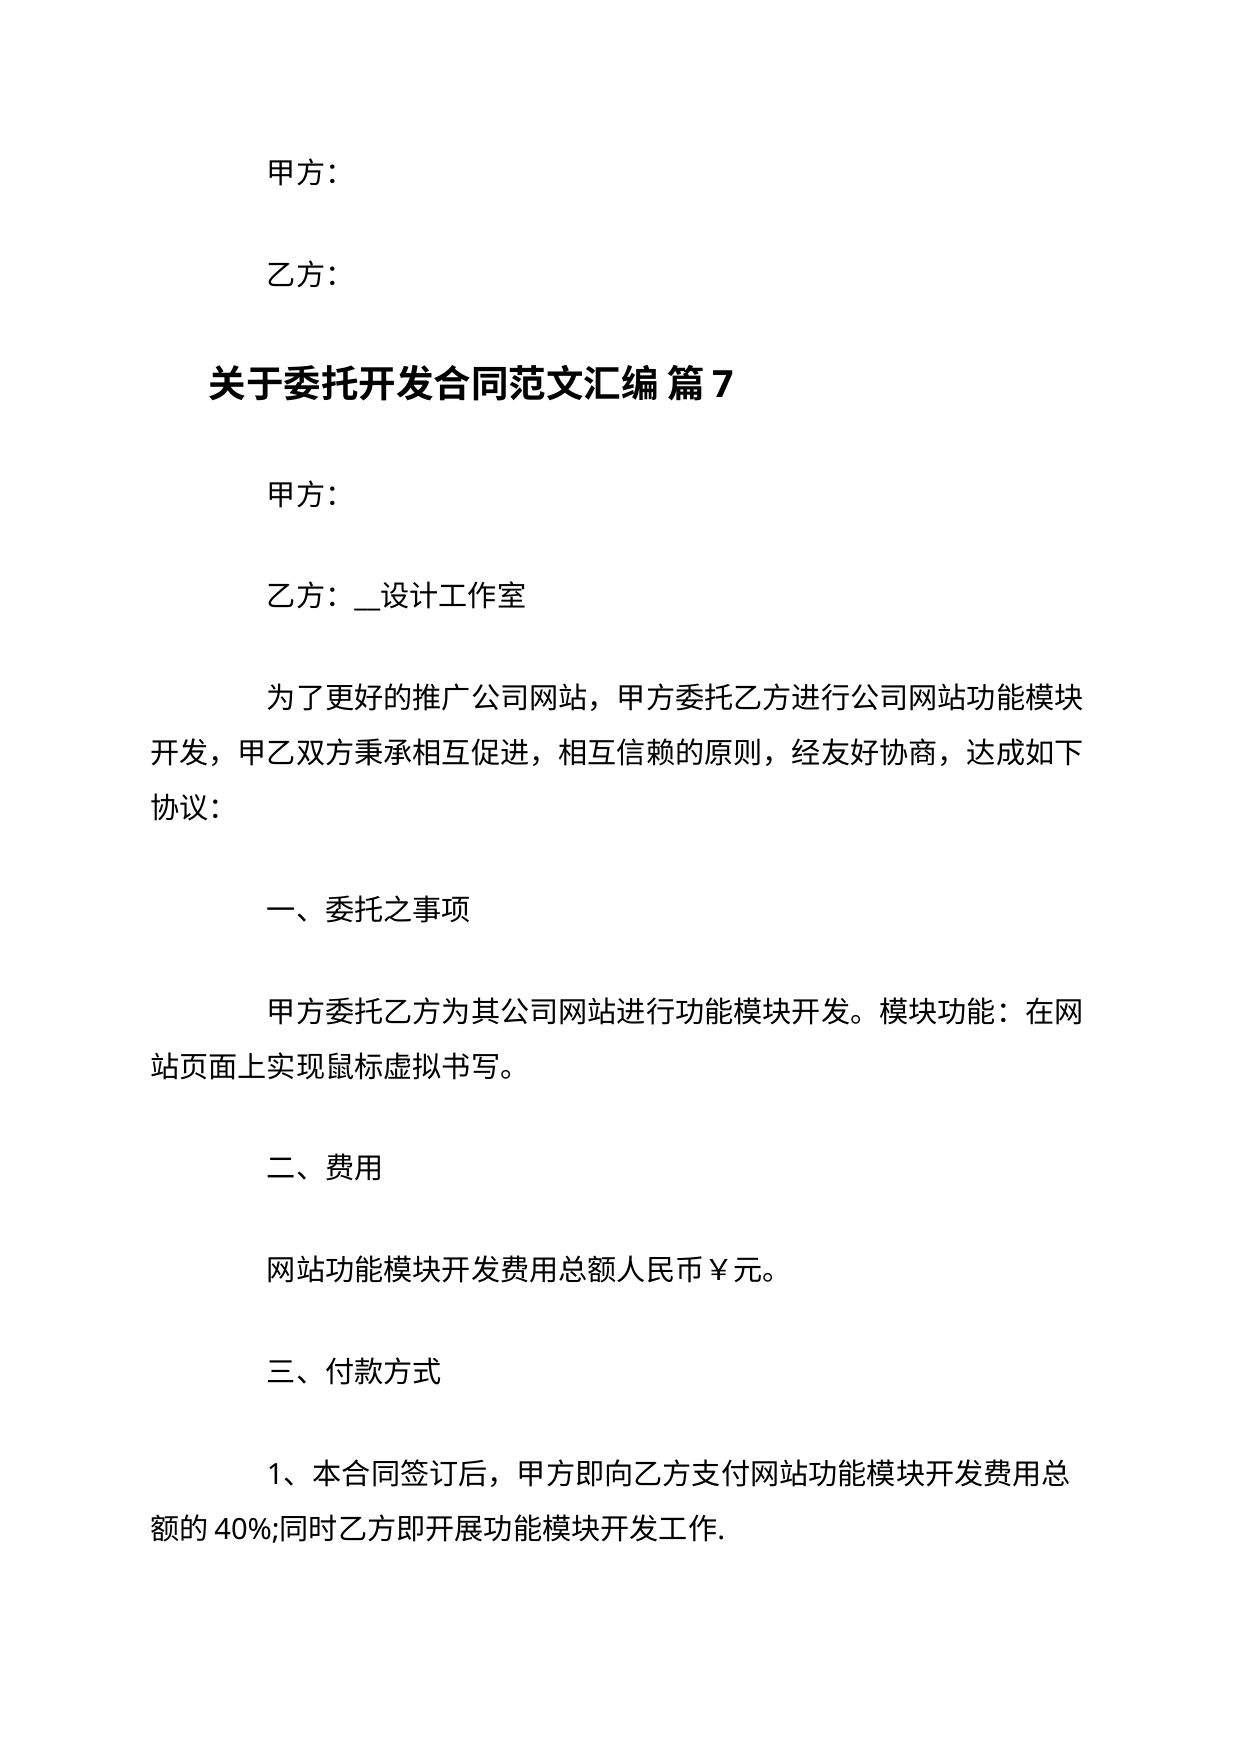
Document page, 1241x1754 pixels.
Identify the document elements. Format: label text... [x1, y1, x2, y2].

text 甲方： [150, 150, 1090, 192]
text 关于委托开发合同范文汇编 篇7 [150, 353, 1090, 408]
text 一、委托之事项 [150, 886, 1090, 929]
text 甲方委托乙方为其公司网站进行功能模块开发。模块功能：在网站页面上实现鼠标虚拟书写。 [150, 988, 1090, 1085]
text 1、本合同签订后，甲方即向乙方支付网站功能模块开发费用总额的40%;同时乙方即开展功能模块开发工作. [150, 1450, 1090, 1548]
text 三、付款方式 [150, 1348, 1090, 1391]
text 为了更好的推广公司网站，甲方委托乙方进行公司网站功能模块开发，甲乙双方秉承相互促进，相互信赖的原则，经友好协商，达成如下协议： [150, 675, 1090, 827]
text 甲方： [150, 471, 1090, 513]
text 二、费用 [150, 1145, 1090, 1187]
text 乙方： [150, 252, 1090, 294]
text 乙方：__设计工作室 [150, 573, 1090, 615]
text 网站功能模块开发费用总额人民币￥元。 [150, 1247, 1090, 1289]
